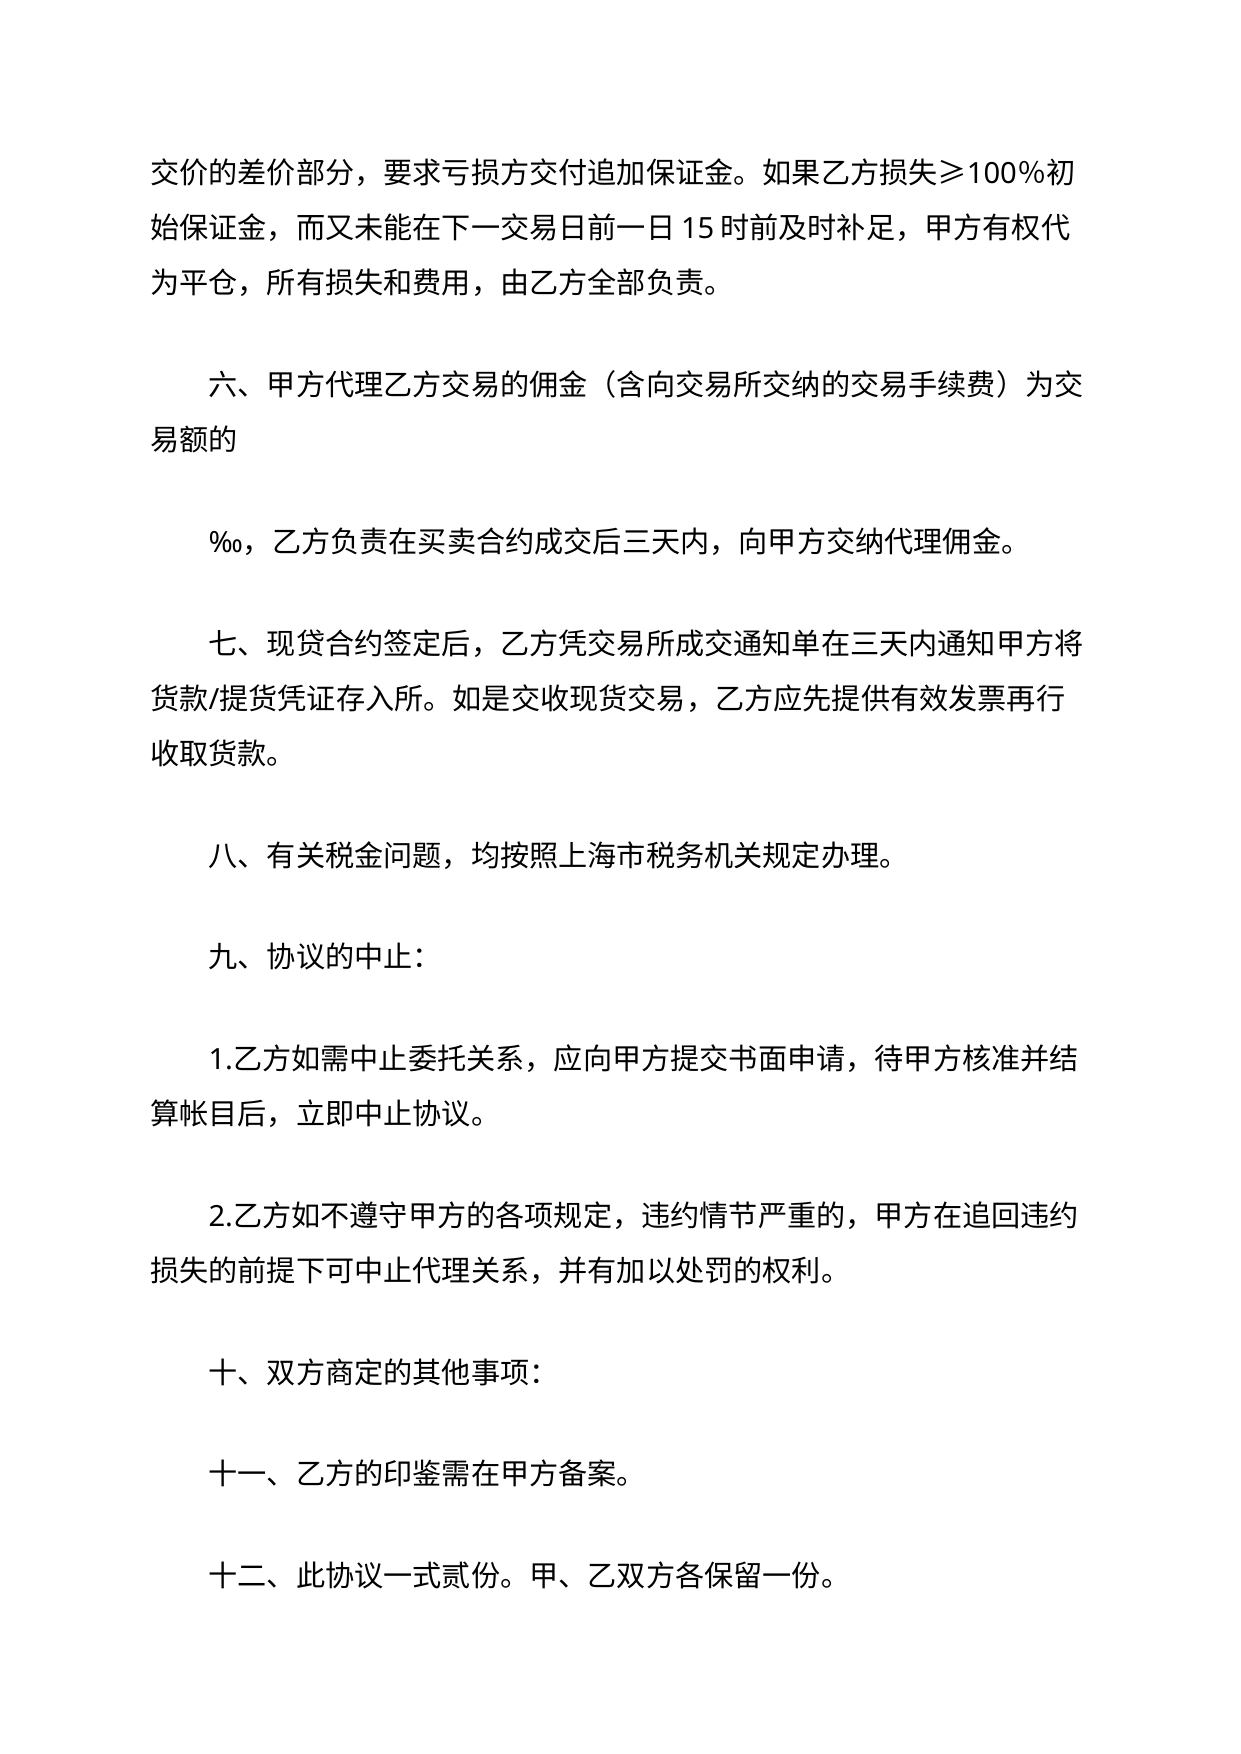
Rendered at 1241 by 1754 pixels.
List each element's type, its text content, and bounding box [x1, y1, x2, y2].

text 2.乙方如不遵守甲方的各项规定，违约情节严重的，甲方在追回违约损失的前提下可中止代理关系，并有加以处罚的权利。 [150, 1192, 1090, 1290]
text 七、现贷合约签定后，乙方凭交易所成交通知单在三天内通知甲方将货款/提货凭证存入所。如是交收现货交易，乙方应先提供有效发票再行收取货款。 [150, 620, 1090, 773]
text 十、双方商定的其他事项： [150, 1349, 1090, 1391]
text 八、有关税金问题，均按照上海市税务机关规定办理。 [150, 832, 1090, 874]
text ‰，乙方负责在买卖合约成交后三天内，向甲方交纳代理佣金。 [150, 518, 1090, 561]
text 1.乙方如需中止委托关系，应向甲方提交书面申请，待甲方核准并结算帐目后，立即中止协议。 [150, 1036, 1090, 1133]
text 六、甲方代理乙方交易的佣金（含向交易所交纳的交易手续费）为交易额的 [150, 362, 1090, 459]
text 十二、此协议一式贰份。甲、乙双方各保留一份。 [150, 1553, 1090, 1595]
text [150, 150, 1090, 302]
text 十一、乙方的印鉴需在甲方备案。 [150, 1451, 1090, 1493]
text 九、协议的中止： [150, 934, 1090, 976]
